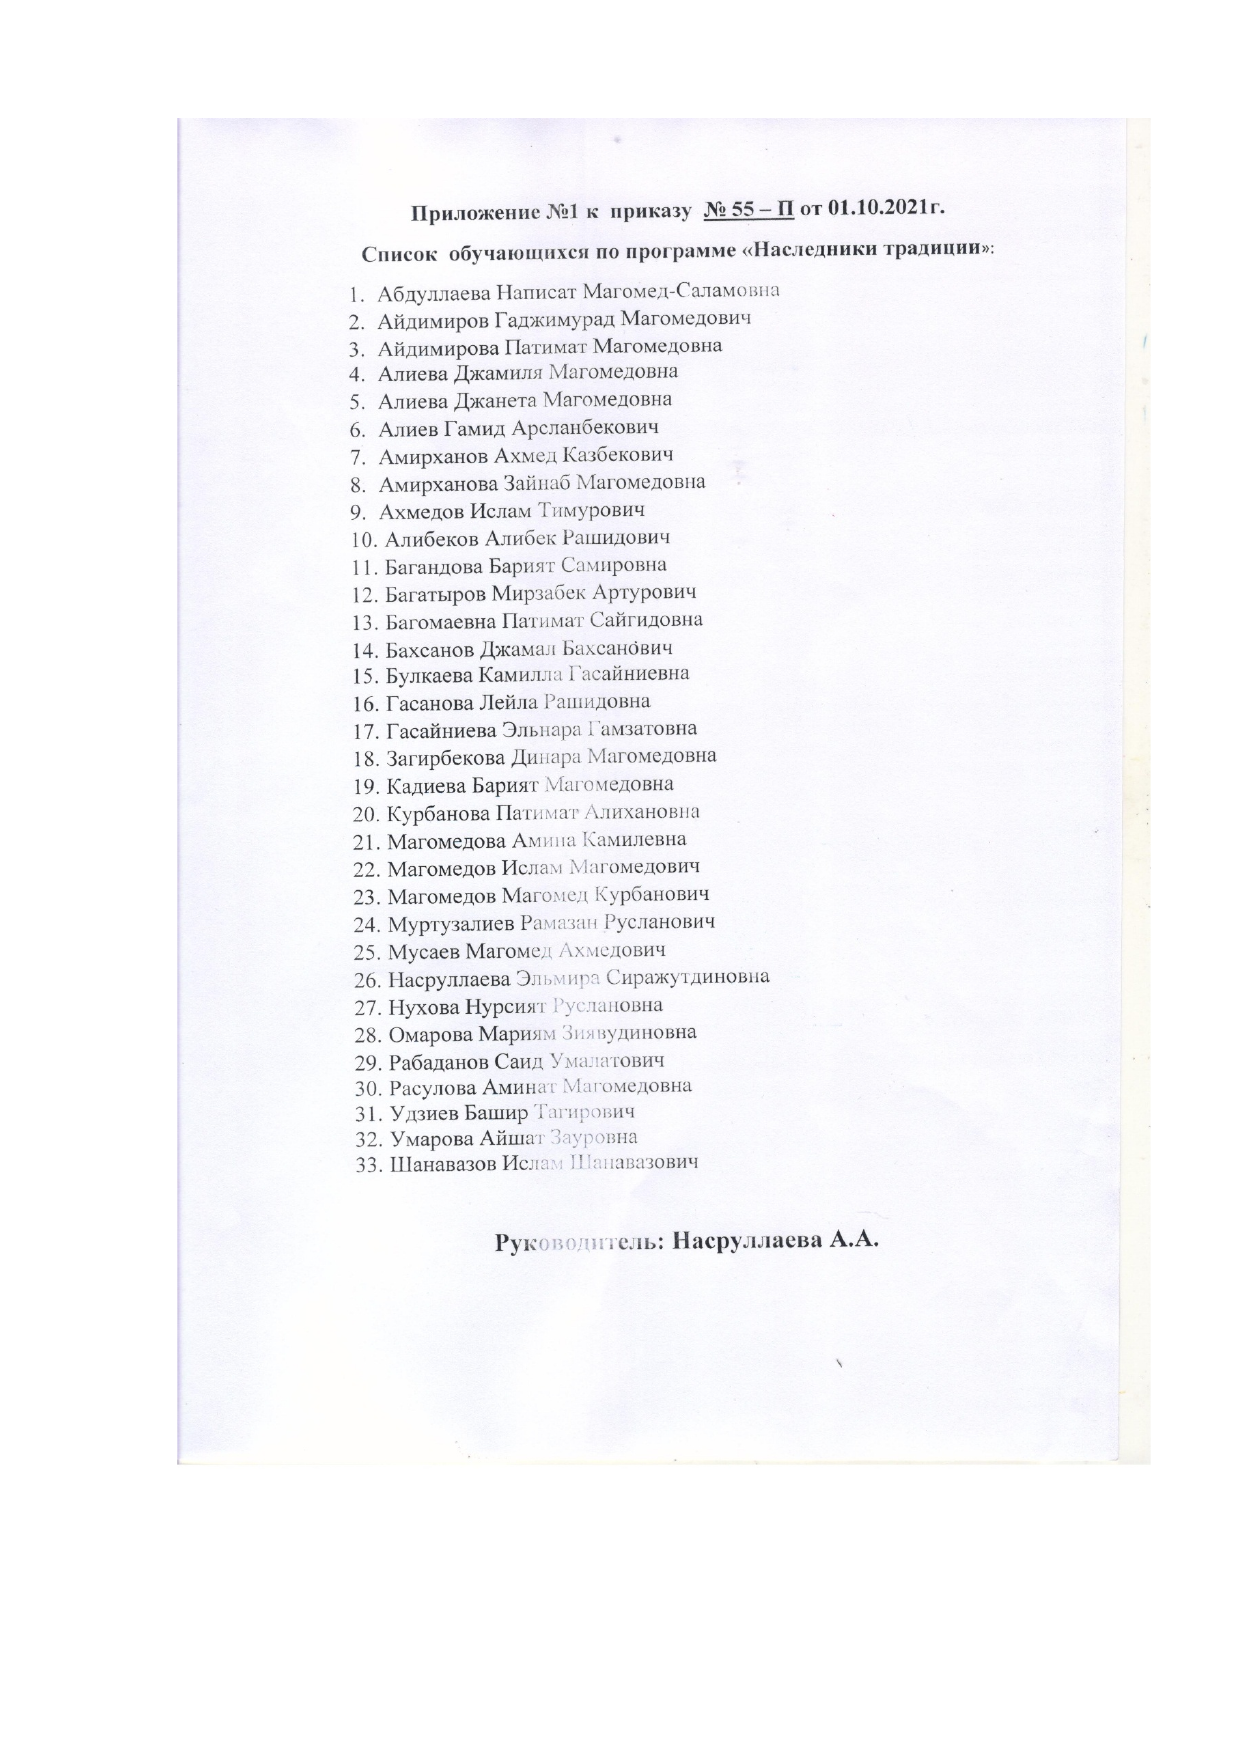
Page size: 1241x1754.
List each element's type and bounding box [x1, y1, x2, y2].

picture [177, 118, 1151, 1469]
